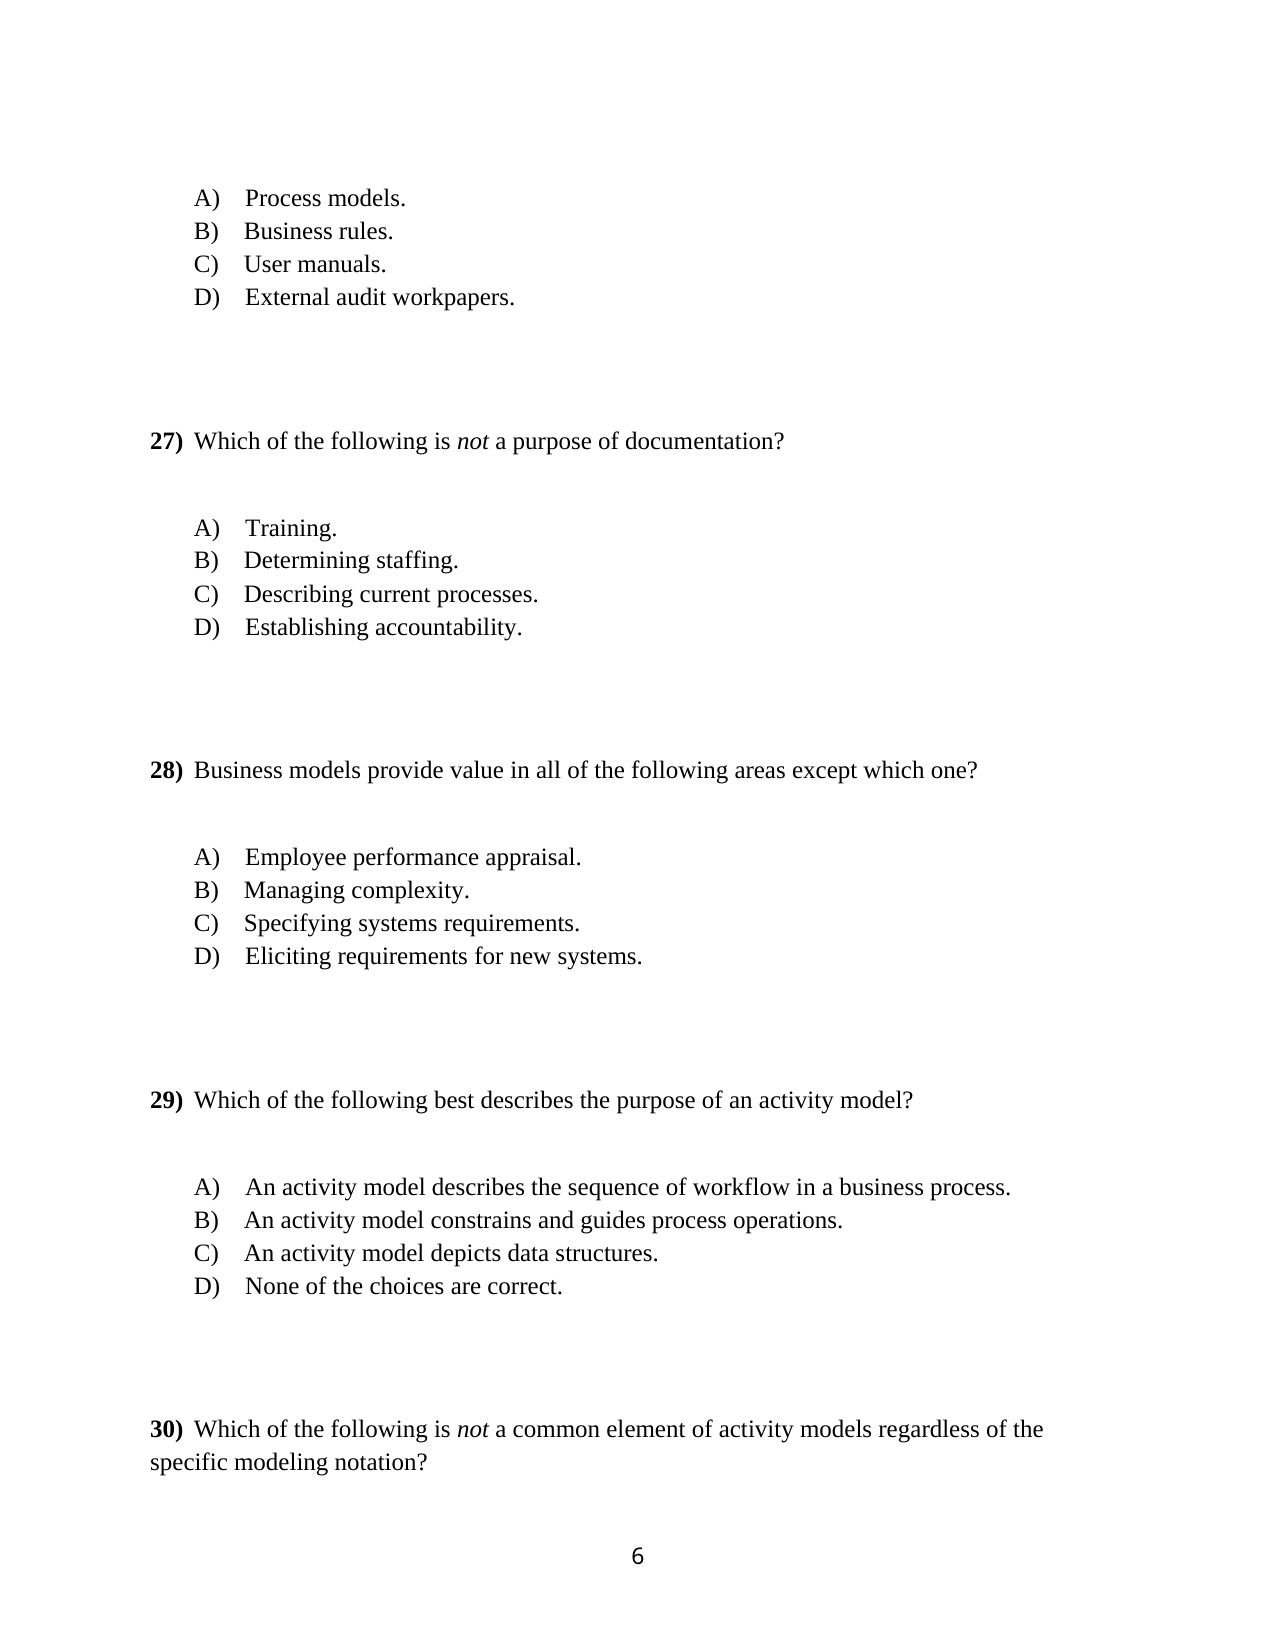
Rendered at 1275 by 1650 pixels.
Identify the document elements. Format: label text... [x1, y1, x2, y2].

text A) Employee performance appraisal. B) Managing complexity. C) Specifying systems requirements. D) Eliciting requirements for new systems. [150, 809, 1125, 1003]
text A) Process models. B) Business rules. C) User manuals. D) External audit workpapers. [150, 150, 1125, 344]
text A) An activity model describes the sequence of workflow in a business process. B) An activity model constrains and guides process operations. C) An activity model depicts data structures. D) None of the choices are correct. [150, 1139, 1125, 1333]
text 29) Which of the following best describes the purpose of an activity model? [150, 1085, 1125, 1114]
text A) Training. B) Determining staffing. C) Describing current processes. D) Establishing accountability. [150, 479, 1125, 673]
text 27) Which of the following is not a purpose of documentation? [150, 426, 1125, 454]
text 30) Which of the following is not a common element of activity models regardless of the specific modeling notation? [150, 1414, 1125, 1476]
text 28) Business models provide value in all of the following areas except which one? [150, 755, 1125, 784]
